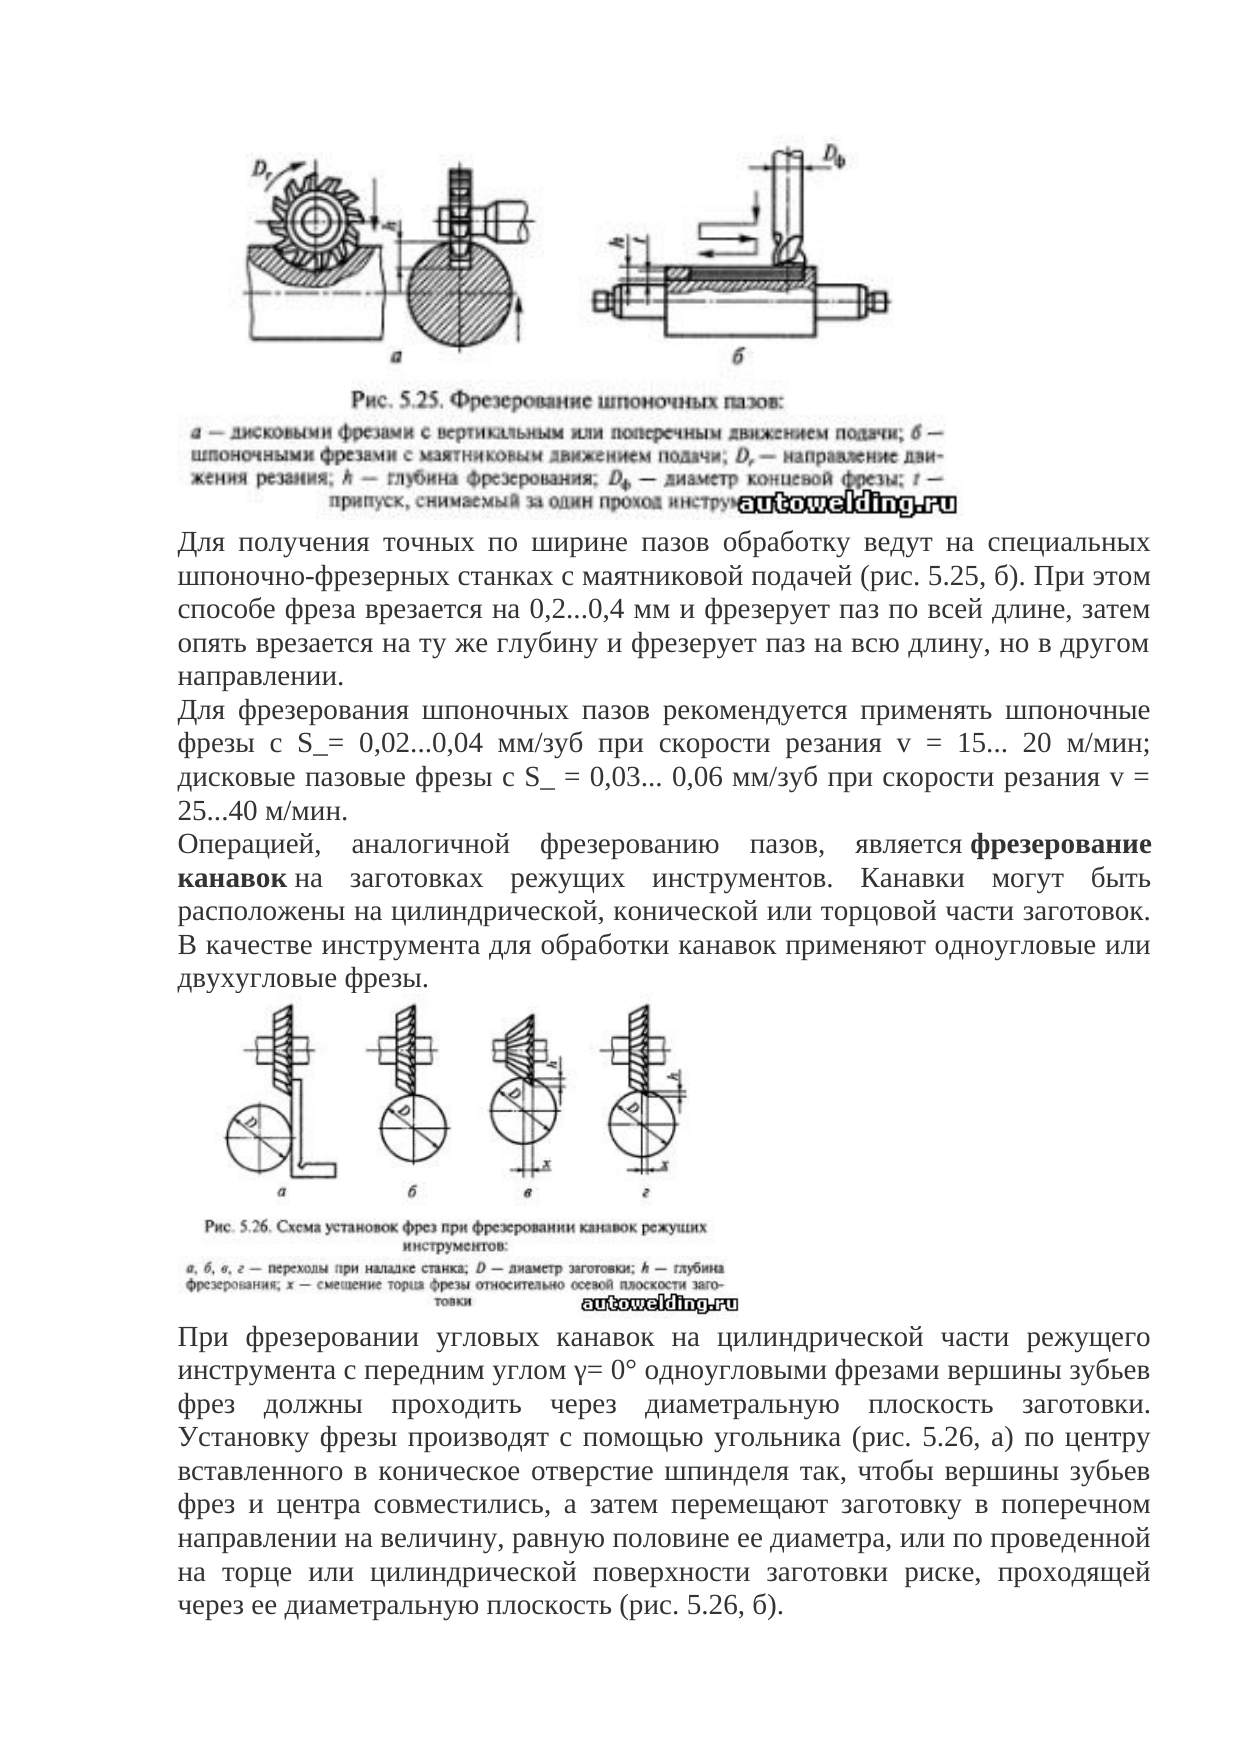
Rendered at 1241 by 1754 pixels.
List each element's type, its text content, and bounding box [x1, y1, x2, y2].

text Для получения точных по ширине пазов обработку ведут на специальных шпоночно-фрезерных станках с маятниковой подачей (рис. 5.25, б). При этом способе фреза врезается на 0,2...0,4 мм и фрезерует паз по всей длине, затем опять врезается на ту же глубину и фрезерует паз на всю длину, но в другом направлении. [177, 524, 1152, 692]
picture [177, 118, 968, 525]
text Операцией, аналогичной фрезерованию пазов, является фрезерование канавок на заготовках режущих инструментов. Канавки могут быть расположены на цилиндрической, конической или торцовой части заготовок. В качестве инструмента для обработки канавок применяют одноугловые или двухугловые фрезы. [177, 826, 1152, 994]
picture [177, 993, 746, 1319]
text Для фрезерования шпоночных пазов рекомендуется применять шпоночные фрезы с S_= 0,02...0,04 мм/зуб при скорости резания v = 15... 20 м/мин; дисковые пазовые фрезы с S_ = 0,03... 0,06 мм/зуб при скорости резания v = 25...40 м/мин. [177, 692, 1152, 826]
text При фрезеровании угловых канавок на цилиндрической части режущего инструмента с передним углом γ= 0° одноугловыми фрезами вершины зубьев фрез должны проходить через диаметральную плоскость заготовки. Установку фрезы производят с помощью угольника (рис. 5.26, а) по центру вставленного в коническое отверстие шпинделя так, чтобы вершины зубьев фрез и центра совместились, а затем перемещают заготовку в поперечном направлении на величину, равную половине ее диаметра, или по проведенной на торце или цилиндрической поверхности заготовки риске, проходящей через ее диаметральную плоскость (рис. 5.26, б). [177, 1319, 1152, 1621]
